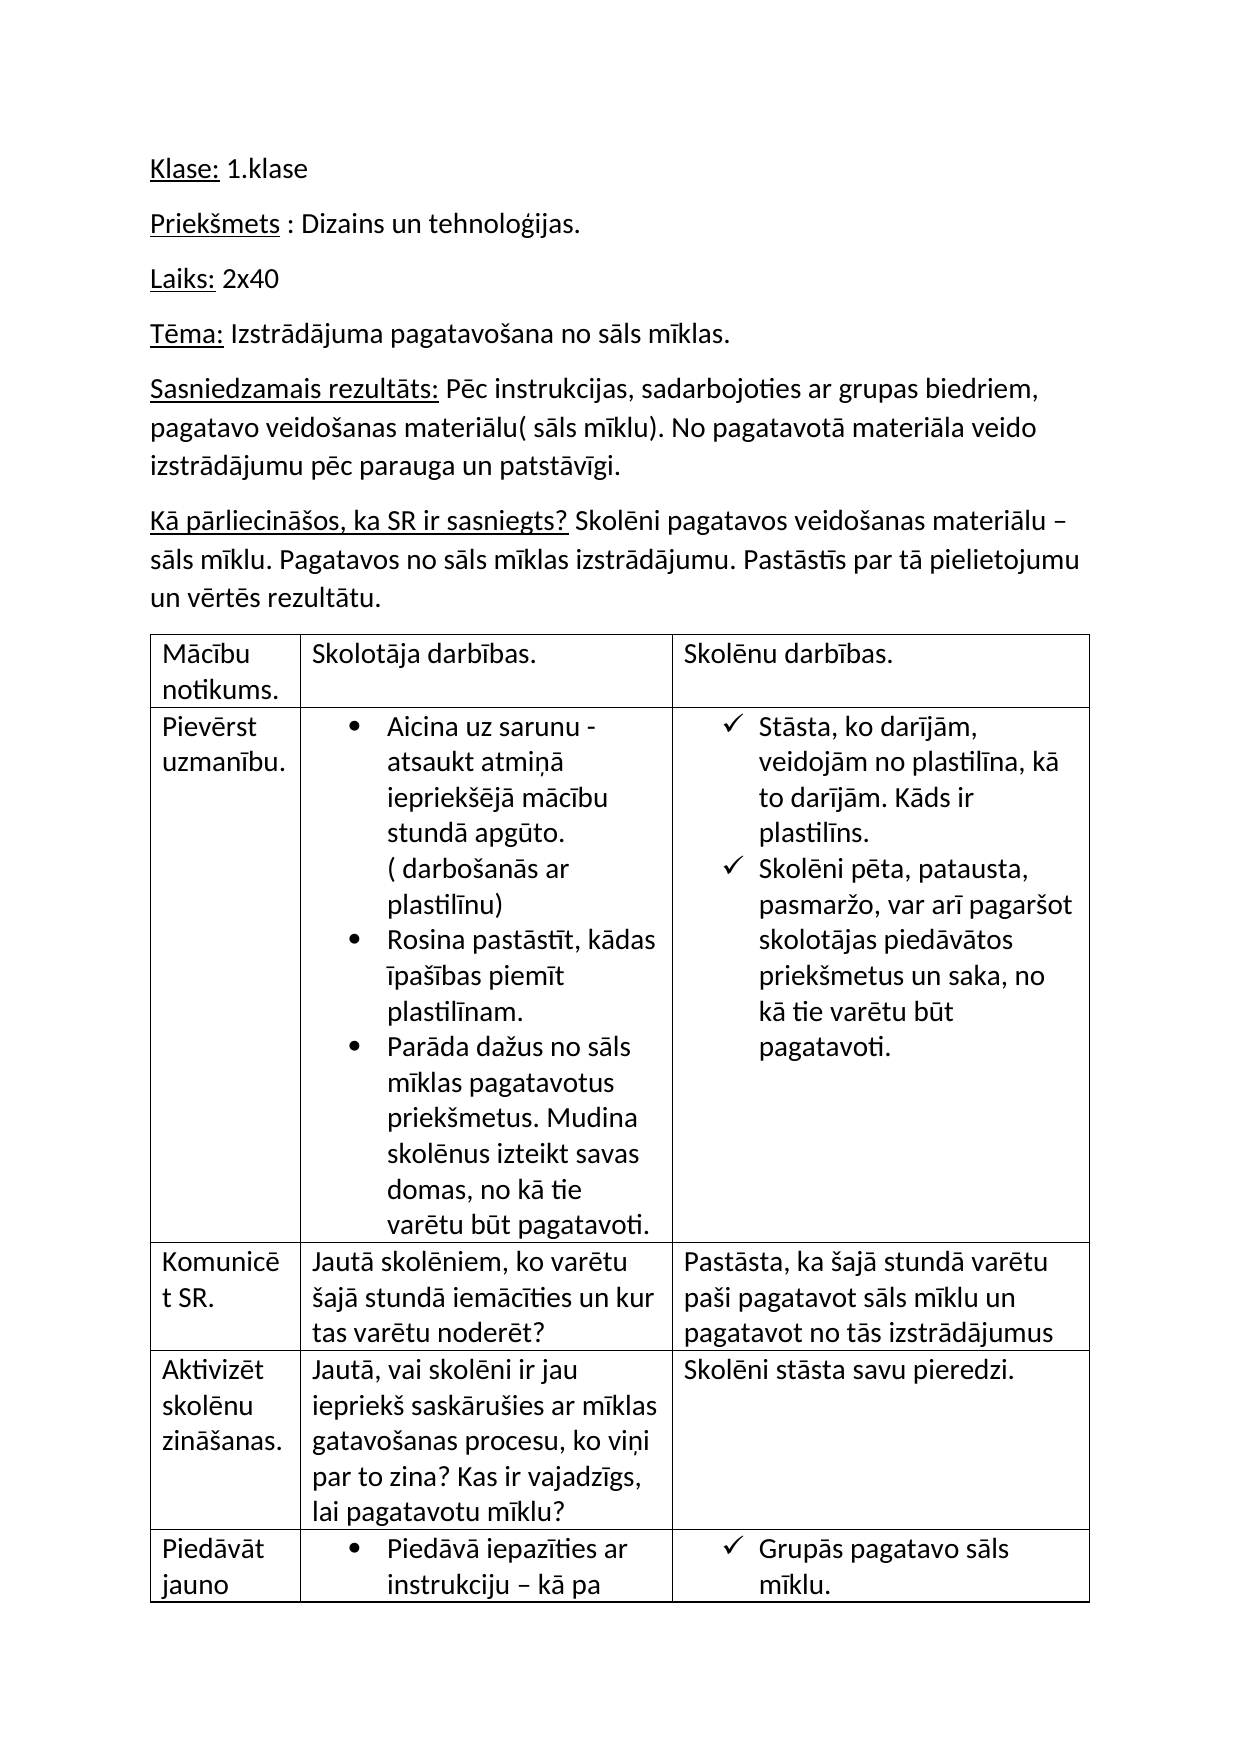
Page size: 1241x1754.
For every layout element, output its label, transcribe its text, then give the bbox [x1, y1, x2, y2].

table_cell Komunicēt SR. [151, 1243, 300, 1350]
table_cell Aktivizēt skolēnu zināšanas. [151, 1351, 300, 1529]
table_cell Pievērst uzmanību. [151, 708, 300, 1242]
text Tēma: Izstrādājuma pagatavošana no sāls mīklas. [150, 315, 1090, 351]
table_cell Jautā skolēniem, ko varētu šajā stundā iemācīties un kur tas varētu noderēt? [301, 1243, 672, 1350]
text Laiks: 2x40 [150, 260, 1090, 296]
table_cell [151, 1530, 300, 1601]
table_cell Skolēni stāsta savu pieredzi. [673, 1351, 1089, 1529]
table_cell Stāsta, ko darījām, veidojām no plastilīna, kā to darījām. Kāds ir plastilīns. Skolēni pēta, patausta, pasmaržo, var arī pagaršot skolotājas piedāvātos priekšmetus un saka, no kā tie varētu būt pagatavoti. [673, 708, 1089, 1242]
table_header Mācību notikums. [151, 635, 300, 707]
text Sasniedzamais rezultāts: Pēc instrukcijas, sadarbojoties ar grupas biedriem, pagatavo veidošanas materiālu( sāls mīklu). No pagatavotā materiāla veido izstrādājumu pēc parauga un patstāvīgi. [150, 370, 1090, 483]
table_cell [673, 1530, 1089, 1601]
table_cell Jautā, vai skolēni ir jau iepriekš saskārušies ar mīklas gatavošanas procesu, ko viņi par to zina? Kas ir vajadzīgs, lai pagatavotu mīklu? [301, 1351, 672, 1529]
table_cell Aicina uz sarunu - atsaukt atmiņā iepriekšējā mācību stundā apgūto.( darbošanās ar plastilīnu) Rosina pastāstīt, kādas īpašības piemīt plastilīnam. Parāda dažus no sāls mīklas pagatavotus priekšmetus. Mudina skolēnus izteikt savas domas, no kā tie varētu būt pagatavoti. [301, 708, 672, 1242]
text Priekšmets : Dizains un tehnoloģijas. [150, 205, 1090, 241]
table_cell Pastāsta, ka šajā stundā varētu paši pagatavot sāls mīklu un pagatavot no tās izstrādājumus [673, 1243, 1089, 1350]
text Kā pārliecināšos, ka SR ir sasniegts? Skolēni pagatavos veidošanas materiālu – sāls mīklu. Pagatavos no sāls mīklas izstrādājumu. Pastāstīs par tā pielietojumu un vērtēs rezultātu. [150, 502, 1090, 615]
table_header Skolēnu darbības. [673, 635, 1089, 707]
table_header Skolotāja darbības. [301, 635, 672, 707]
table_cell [301, 1530, 672, 1601]
text Klase: 1.klase [150, 150, 1090, 186]
